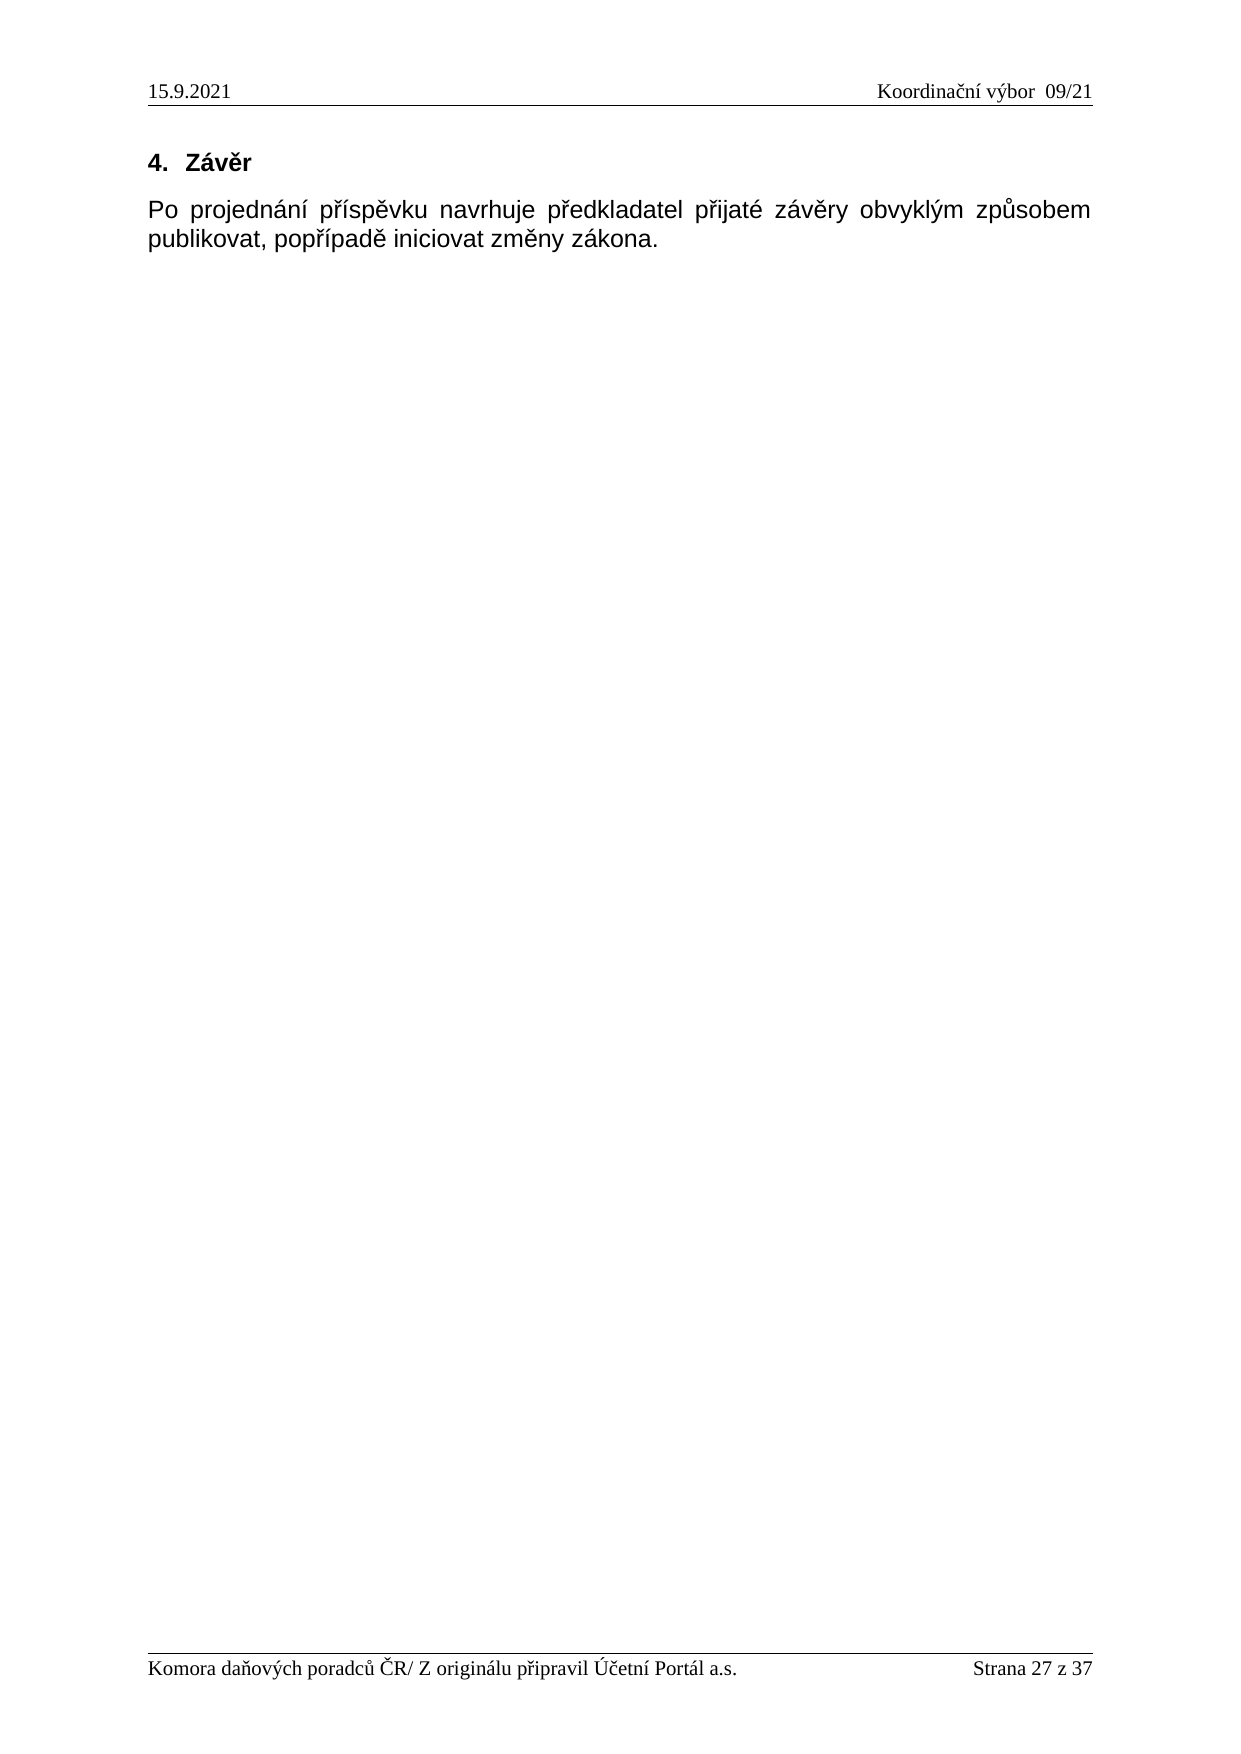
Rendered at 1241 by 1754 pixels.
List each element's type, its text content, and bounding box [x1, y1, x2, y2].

text Po projednání příspěvku navrhuje předkladatel přijaté závěry obvyklým způsobem publikovat, popřípadě iniciovat změny zákona. [148, 195, 1093, 253]
list Závěr [148, 148, 1093, 176]
